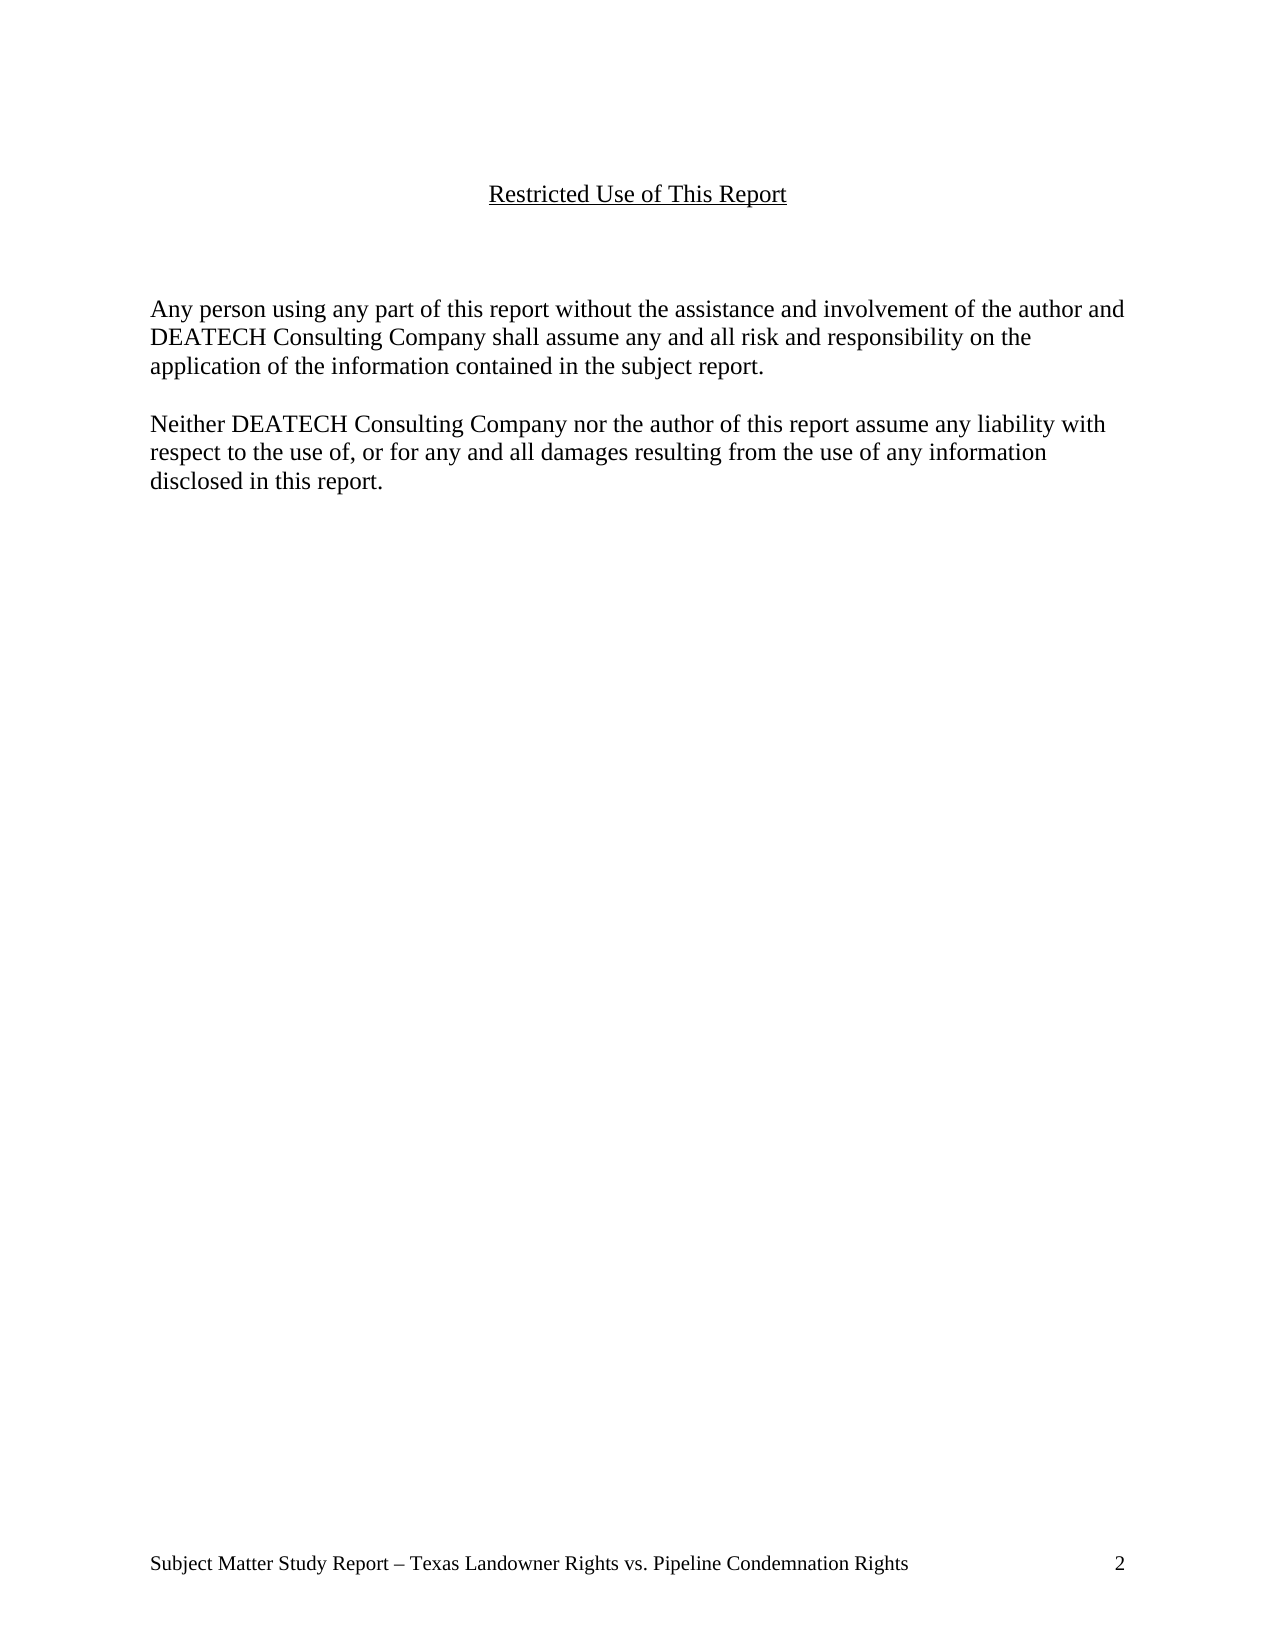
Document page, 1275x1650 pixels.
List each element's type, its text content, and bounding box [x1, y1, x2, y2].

text Any person using any part of this report without the assistance and involvement of the author and DEATECH Consulting Company shall assume any and all risk and responsibility on the application of the information contained in the subject report. [150, 294, 1125, 380]
text Restricted Use of This Report [150, 179, 1125, 207]
text Neither DEATECH Consulting Company nor the author of this report assume any liability with respect to the use of, or for any and all damages resulting from the use of any information disclosed in this report. [150, 409, 1125, 495]
